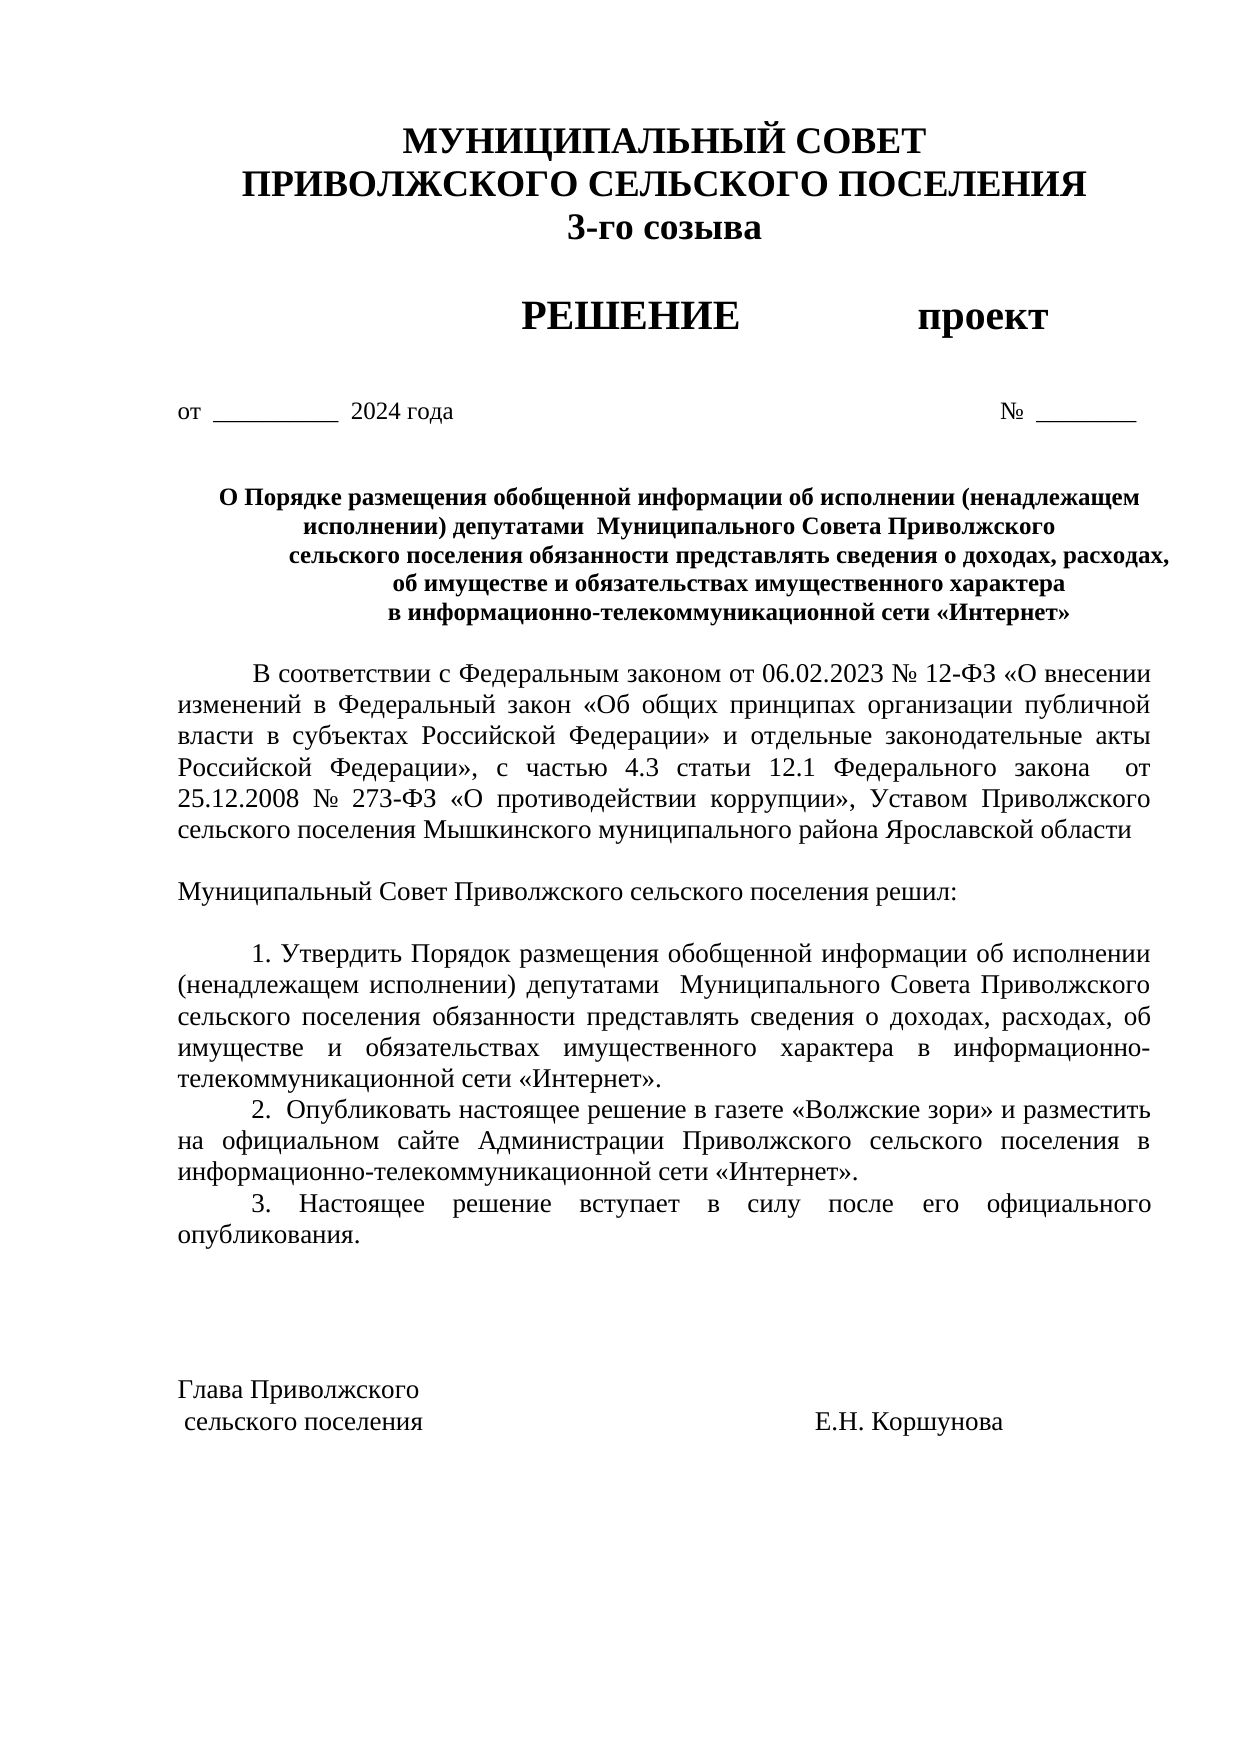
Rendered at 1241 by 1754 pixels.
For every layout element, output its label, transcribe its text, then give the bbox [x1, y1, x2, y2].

text в информационно-телекоммуникационной сети «Интернет» [207, 597, 1240, 626]
text МУНИЦИПАЛЬНЫЙ СОВЕТ [177, 118, 1152, 161]
text сельского поселения Е.Н. Коршунова [177, 1405, 1152, 1436]
text Глава Приволжского [177, 1373, 1152, 1405]
text сельского поселения обязанности представлять сведения о доходах, расходах, [207, 540, 1240, 568]
text ПРИВОЛЖСКОГО СЕЛЬСКОГО ПОСЕЛЕНИЯ [177, 161, 1152, 204]
text Муниципальный Совет Приволжского сельского поселения решил: [177, 875, 1152, 906]
text 2. Опубликовать настоящее решение в газете «Волжские зори» и разместить на официальном сайте Администрации Приволжского сельского поселения в информационно-телекоммуникационной сети «Интернет». [177, 1093, 1152, 1187]
text 1. Утвердить Порядок размещения обобщенной информации об исполнении (ненадлежащем исполнении) депутатами Муниципального Совета Приволжского сельского поселения обязанности представлять сведения о доходах, расходах, об имуществе и обязательствах имущественного характера в информационно-телекоммуникационной сети «Интернет». [177, 937, 1152, 1093]
text 3-го созыва [177, 204, 1152, 247]
text В соответствии с Федеральным законом от 06.02.2023 № 12-ФЗ «О внесении изменений в Федеральный закон «Об общих принципах организации публичной власти в субъектах Российской Федерации» и отдельные законодательные акты Российской Федерации», с частью 4.3 статьи 12.1 Федерального закона от 25.12.2008 № 273-ФЗ «О противодействии коррупции», Уставом Приволжского сельского поселения Мышкинского муниципального района Ярославской области [177, 657, 1152, 844]
text об имуществе и обязательствах имущественного характера [207, 568, 1240, 597]
text 3. Настоящее решение вступает в силу после его официального опубликования. [177, 1187, 1152, 1249]
text от __________ 2024 года № ________ [177, 396, 1152, 425]
text РЕШЕНИЕ проект [177, 291, 1152, 338]
text О Порядке размещения обобщенной информации об исполнении (ненадлежащем исполнении) депутатами Муниципального Совета Приволжского [207, 482, 1152, 540]
